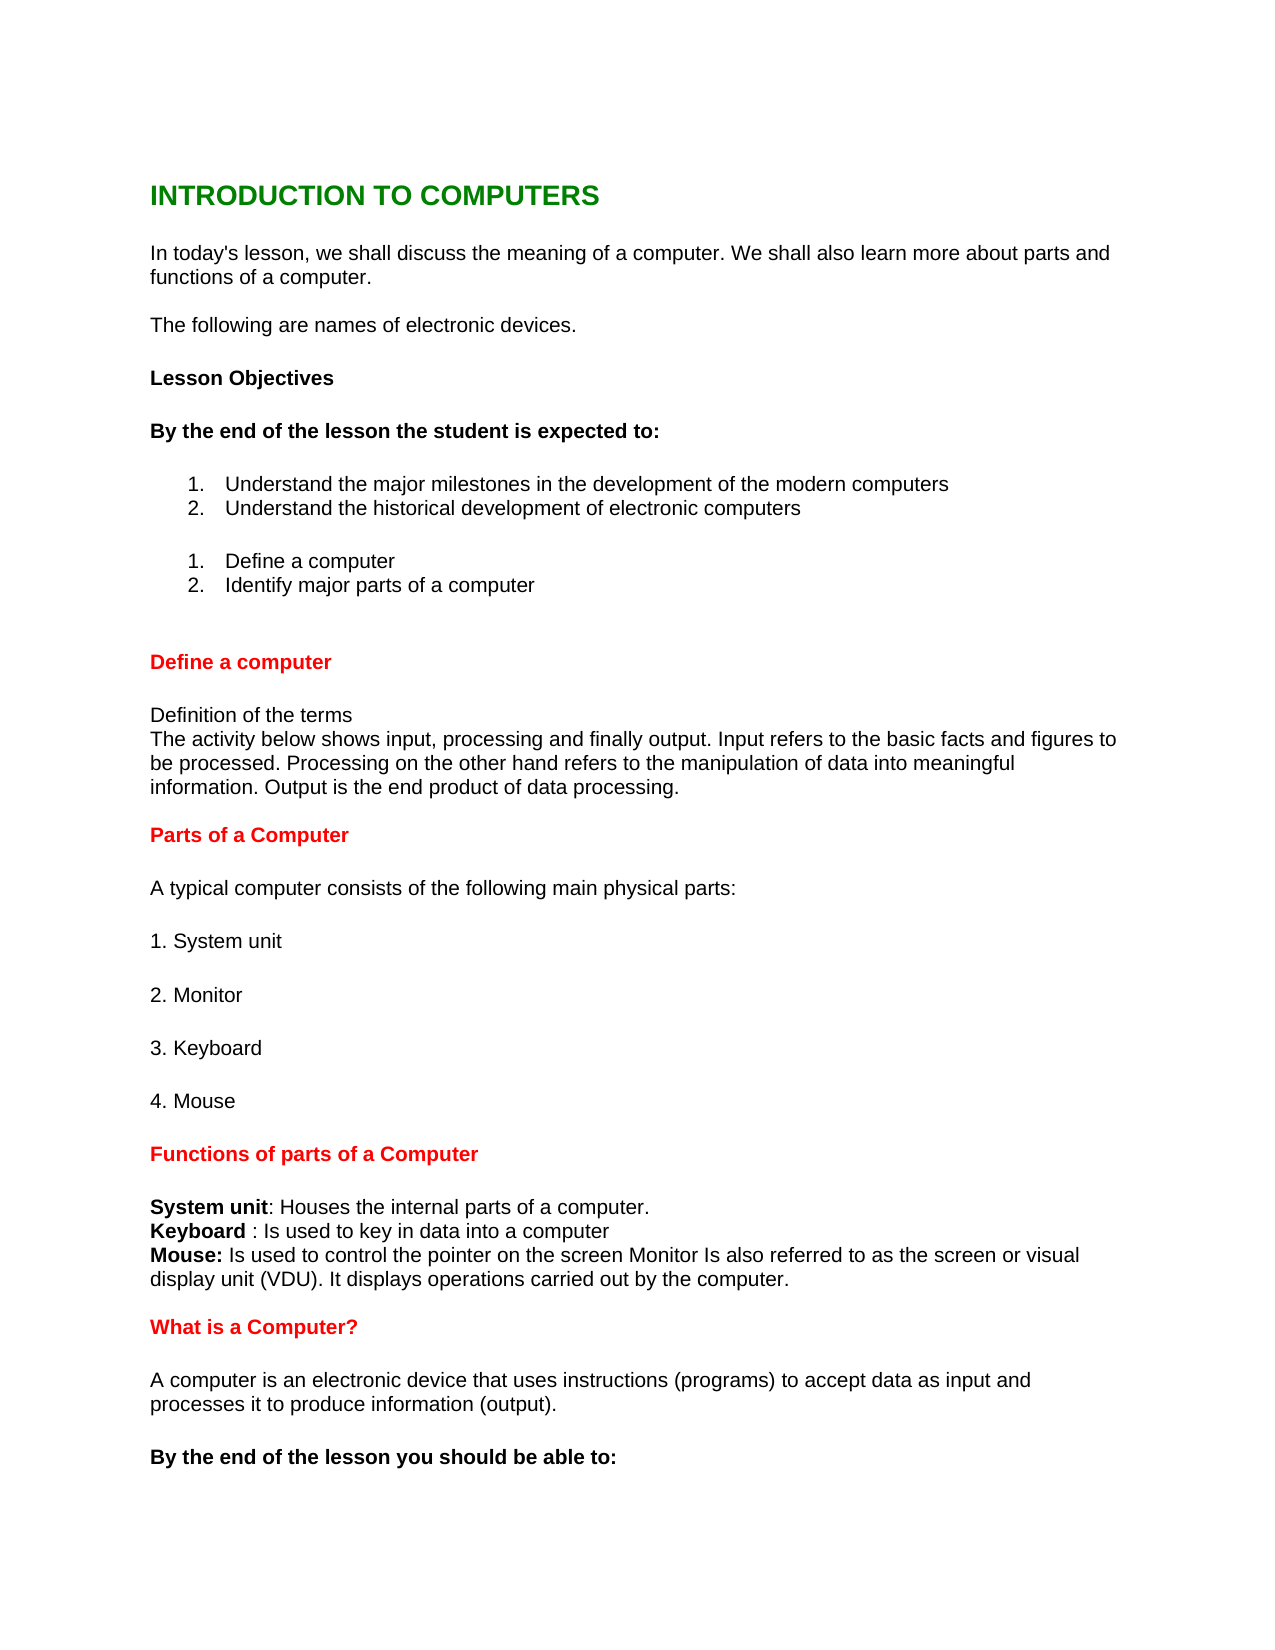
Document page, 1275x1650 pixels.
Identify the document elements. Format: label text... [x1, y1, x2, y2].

text A typical computer consists of the following main physical parts: [150, 876, 1125, 900]
text In today's lesson, we shall discuss the meaning of a computer. We shall also learn more about parts and functions of a computer. The following are names of electronic devices. [150, 241, 1125, 337]
list Define a computer [187, 549, 1125, 573]
text By the end of the lesson you should be able to: [150, 1445, 1125, 1469]
text 1. System unit [150, 929, 1125, 953]
text 2. Monitor [150, 982, 1125, 1006]
text By the end of the lesson the student is expected to: [150, 419, 1125, 443]
text 4. Mouse [150, 1089, 1125, 1113]
text Define a computer [150, 626, 1125, 674]
list Understand the historical development of electronic computers [187, 496, 1125, 520]
text Functions of parts of a Computer [150, 1142, 1125, 1166]
text Lesson Objectives [150, 366, 1125, 390]
text Definition of the terms The activity below shows input, processing and finally output. Input refers to the basic facts and figures to be processed. Processing on the other hand refers to the manipulation of data into meaningful information. Output is the end product of data processing. Parts of a Computer [150, 703, 1125, 847]
text System unit: Houses the internal parts of a computer. Keyboard : Is used to key in data into a computer Mouse: Is used to control the pointer on the screen Monitor Is also referred to as the screen or visual display unit (VDU). It displays operations carried out by the computer. What is a Computer? [150, 1195, 1125, 1339]
text INTRODUCTION TO COMPUTERS [150, 179, 1125, 212]
text 3. Keyboard [150, 1036, 1125, 1059]
list Identify major parts of a computer [187, 573, 1125, 597]
text A computer is an electronic device that uses instructions (programs) to accept data as input and processes it to produce information (output). [150, 1368, 1125, 1416]
list Understand the major milestones in the development of the modern computers [187, 472, 1125, 496]
